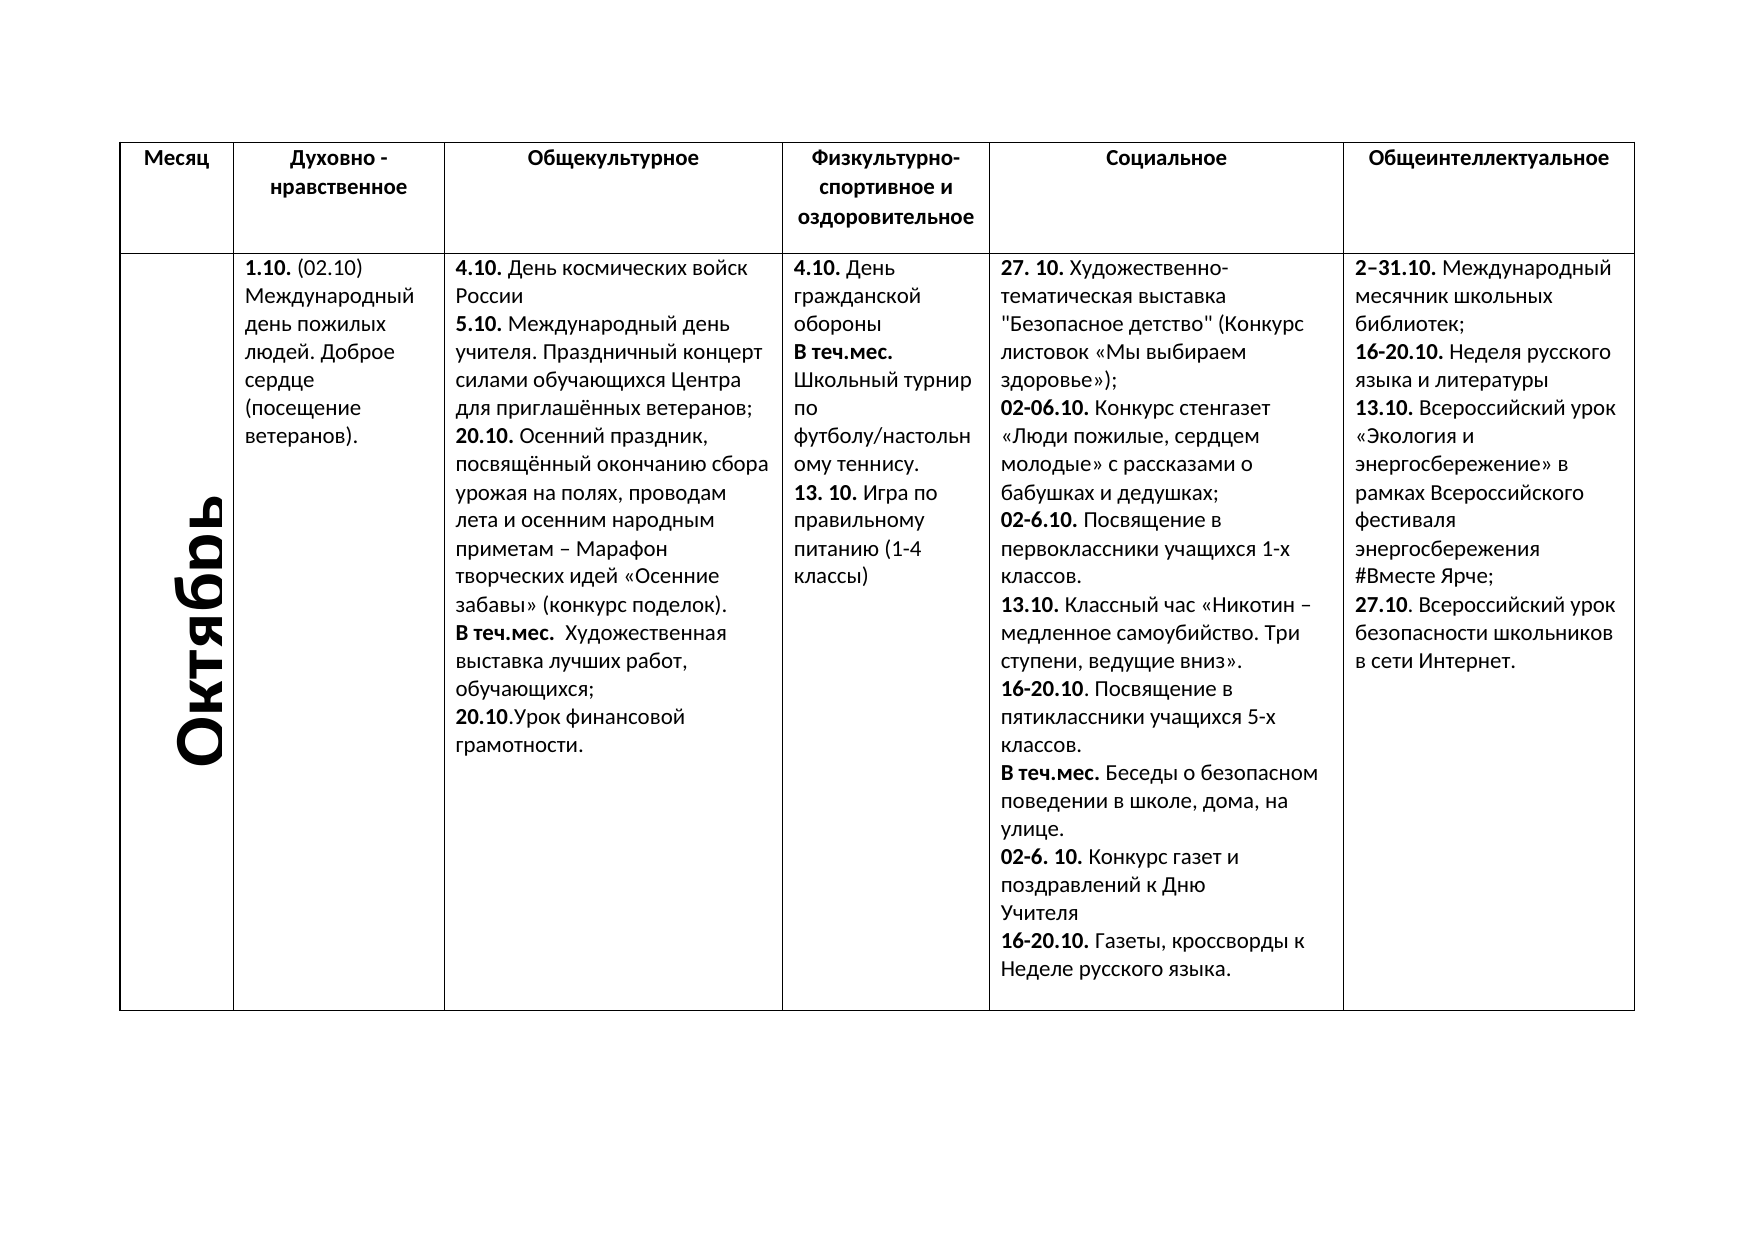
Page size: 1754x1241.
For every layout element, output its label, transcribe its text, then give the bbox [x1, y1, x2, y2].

table_header Социальное [990, 143, 1343, 252]
table_header Общекультурное [445, 143, 782, 252]
table_header Месяц [121, 143, 233, 252]
table_cell 2–31.10. Международный месячник школьных библиотек; 16-20.10. Неделя русского языка и литературы 13.10. Всероссийский урок «Экология и энергосбережение» в рамках Всероссийского фестиваля энергосбережения #Вместе Ярче; 27.10. Всероссийский урок безопасности школьников в сети Интернет. [1344, 254, 1634, 1010]
table_header Физкультурно-спортивное и оздоровительное [783, 143, 989, 252]
table_cell 1.10. (02.10) Международный день пожилых людей. Доброе сердце (посещение ветеранов). [234, 254, 444, 1010]
table_cell 4.10. День гражданской обороны В теч.мес. Школьный турнир по футболу/настольному теннису. 13. 10. Игра по правильному питанию (1-4 классы) [783, 254, 989, 1010]
table_cell Октябрь [121, 254, 233, 1010]
table_header Духовно - нравственное [234, 143, 444, 252]
table_cell 4.10. День космических войск России 5.10. Международный день учителя. Праздничный концерт силами обучающихся Центра для приглашённых ветеранов; 20.10. Осенний праздник, посвящённый окончанию сбора урожая на полях, проводам лета и осенним народным приметам – Марафон творческих идей «Осенние забавы» (конкурс поделок). В теч.мес. Художественная выставка лучших работ, обучающихся; 20.10.Урок финансовой грамотности. [445, 254, 782, 1010]
table_cell 27. 10. Художественно-тематическая выставка "Безопасное детство" (Конкурс листовок «Мы выбираем здоровье»); 02-06.10. Конкурс стенгазет «Люди пожилые, сердцем молодые» с рассказами о бабушках и дедушках; 02-6.10. Посвящение в первоклассники учащихся 1-х классов. 13.10. Классный час «Никотин – медленное самоубийство. Три ступени, ведущие вниз». 16-20.10. Посвящение в пятиклассники учащихся 5-х классов. В теч.мес. Беседы о безопасном поведении в школе, дома, на улице. 02-6. 10. Конкурс газет и поздравлений к Дню Учителя 16-20.10. Газеты, кроссворды к Неделе русского языка. [990, 254, 1343, 1010]
table_header Общеинтеллектуальное [1344, 143, 1634, 252]
